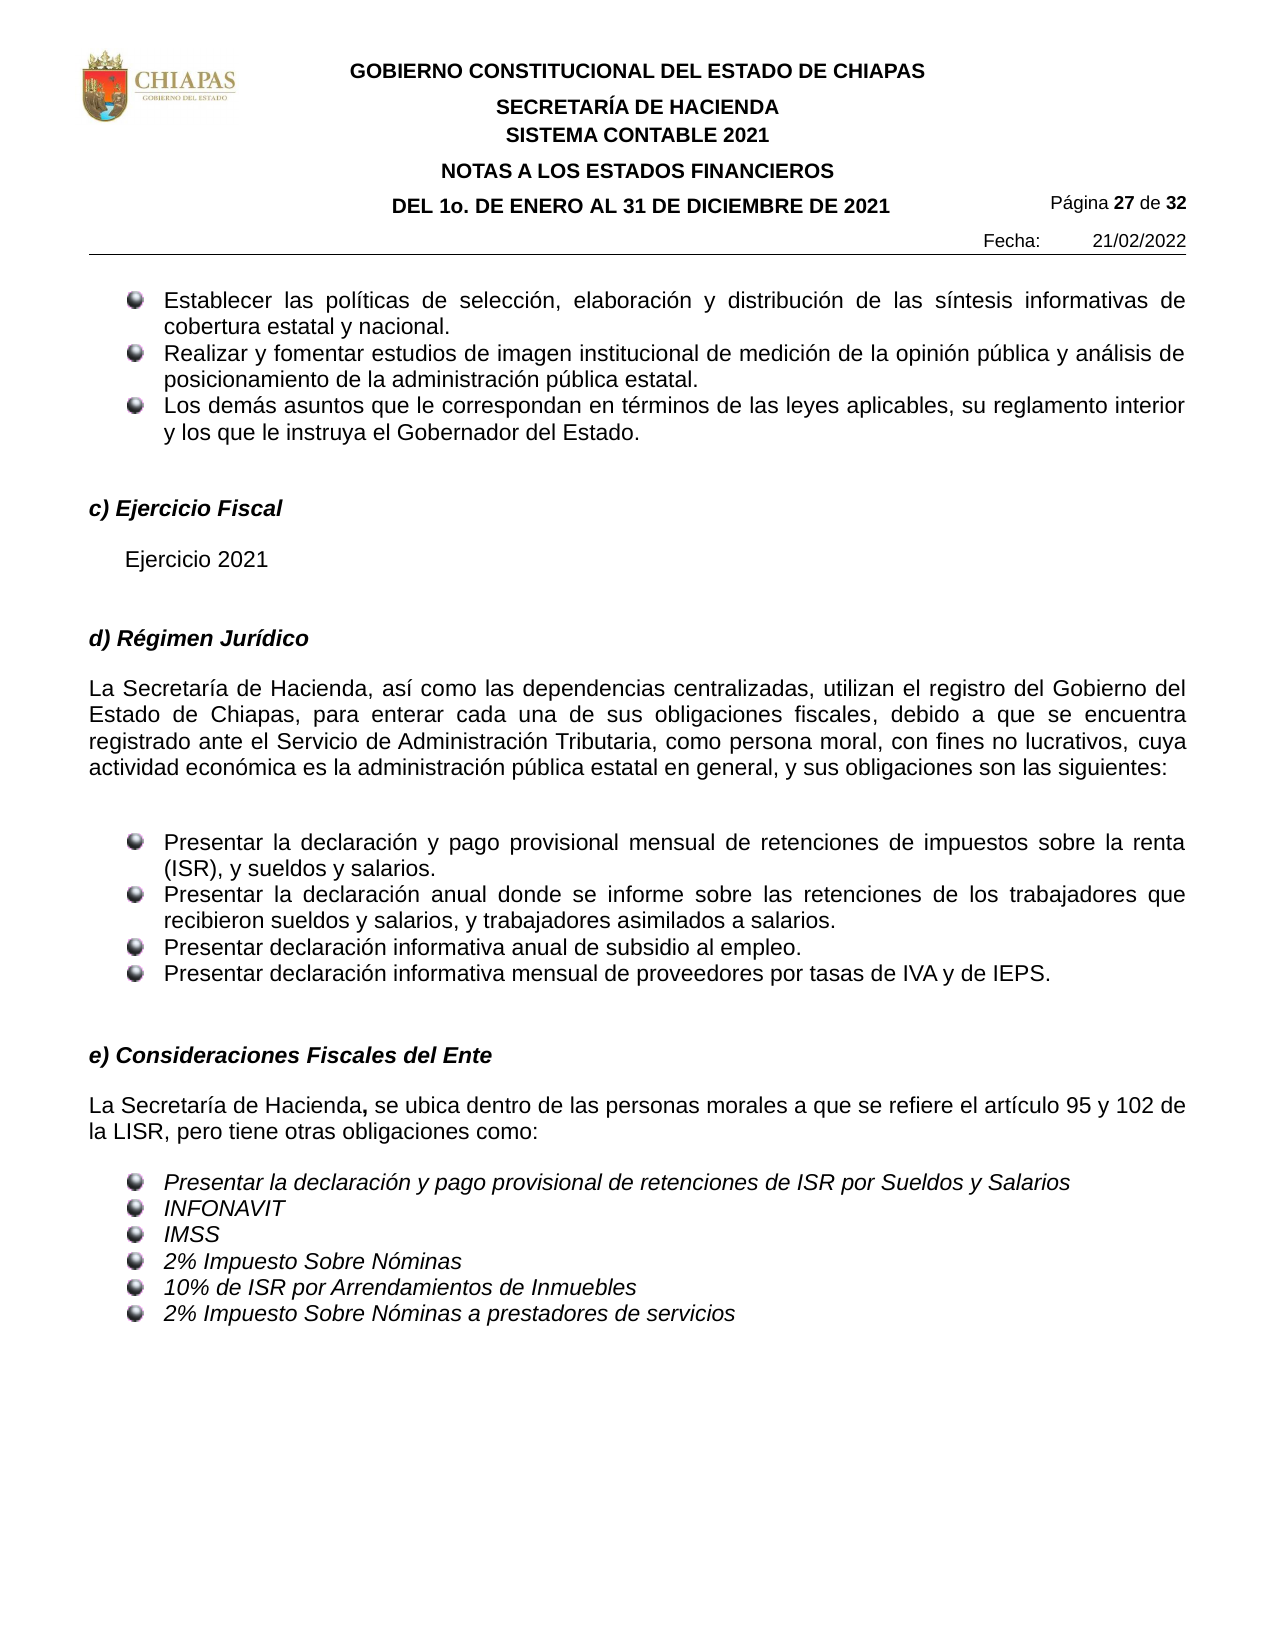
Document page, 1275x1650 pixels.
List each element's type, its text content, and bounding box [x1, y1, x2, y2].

list Realizar y fomentar estudios de imagen institucional de medición de la opinión pública y análisis de posicionamiento de la administración pública estatal. [126, 340, 1186, 392]
text c) Ejercicio Fiscal [89, 495, 1186, 522]
picture [127, 833, 144, 850]
picture [127, 291, 144, 309]
list Establecer las políticas de selección, elaboración y distribución de las síntesis informativas de cobertura estatal y nacional. [126, 287, 1186, 340]
picture [127, 344, 144, 362]
list Presentar la declaración anual donde se informe sobre las retenciones de los trabajadores que recibieron sueldos y salarios, y trabajadores asimilados a salarios. [126, 881, 1186, 934]
picture [127, 1252, 144, 1270]
picture [127, 1305, 144, 1322]
picture [127, 1279, 144, 1296]
text Ejercicio 2021 [89, 546, 1186, 572]
list Presentar la declaración y pago provisional mensual de retenciones de impuestos sobre la renta (ISR), y sueldos y salarios. [126, 828, 1186, 881]
list Presentar la declaración y pago provisional de retenciones de ISR por Sueldos y Salarios [126, 1169, 1186, 1195]
picture [127, 1199, 144, 1217]
list Presentar declaración informativa mensual de proveedores por tasas de IVA y de IEPS. [126, 960, 1186, 987]
picture [127, 1226, 144, 1243]
picture [75, 48, 239, 125]
list INFONAVIT [126, 1195, 1186, 1221]
text La Secretaría de Hacienda, se ubica dentro de las personas morales a que se refiere el artículo 95 y 102 de la LISR, pero tiene otras obligaciones como: [89, 1092, 1186, 1145]
picture [127, 965, 144, 982]
text e) Consideraciones Fiscales del Ente [89, 1042, 1186, 1068]
list Presentar declaración informativa anual de subsidio al empleo. [126, 934, 1186, 960]
list Los demás asuntos que le correspondan en términos de las leyes aplicables, su reglamento interior y los que le instruya el Gobernador del Estado. [126, 392, 1186, 445]
list 2% Impuesto Sobre Nóminas a prestadores de servicios [126, 1300, 1186, 1327]
list 10% de ISR por Arrendamientos de Inmuebles [126, 1274, 1186, 1300]
list 2% Impuesto Sobre Nóminas [126, 1248, 1186, 1274]
list IMSS [126, 1221, 1186, 1248]
picture [127, 1173, 144, 1191]
text d) Régimen Jurídico [89, 625, 1186, 651]
picture [127, 397, 144, 414]
picture [127, 886, 144, 903]
text La Secretaría de Hacienda, así como las dependencias centralizadas, utilizan el registro del Gobierno del Estado de Chiapas, para enterar cada una de sus obligaciones fiscales, debido a que se encuentra registrado ante el Servicio de Administración Tributaria, como persona moral, con fines no lucrativos, cuya actividad económica es la administración pública estatal en general, y sus obligaciones son las siguientes: [89, 675, 1186, 781]
picture [127, 938, 144, 956]
